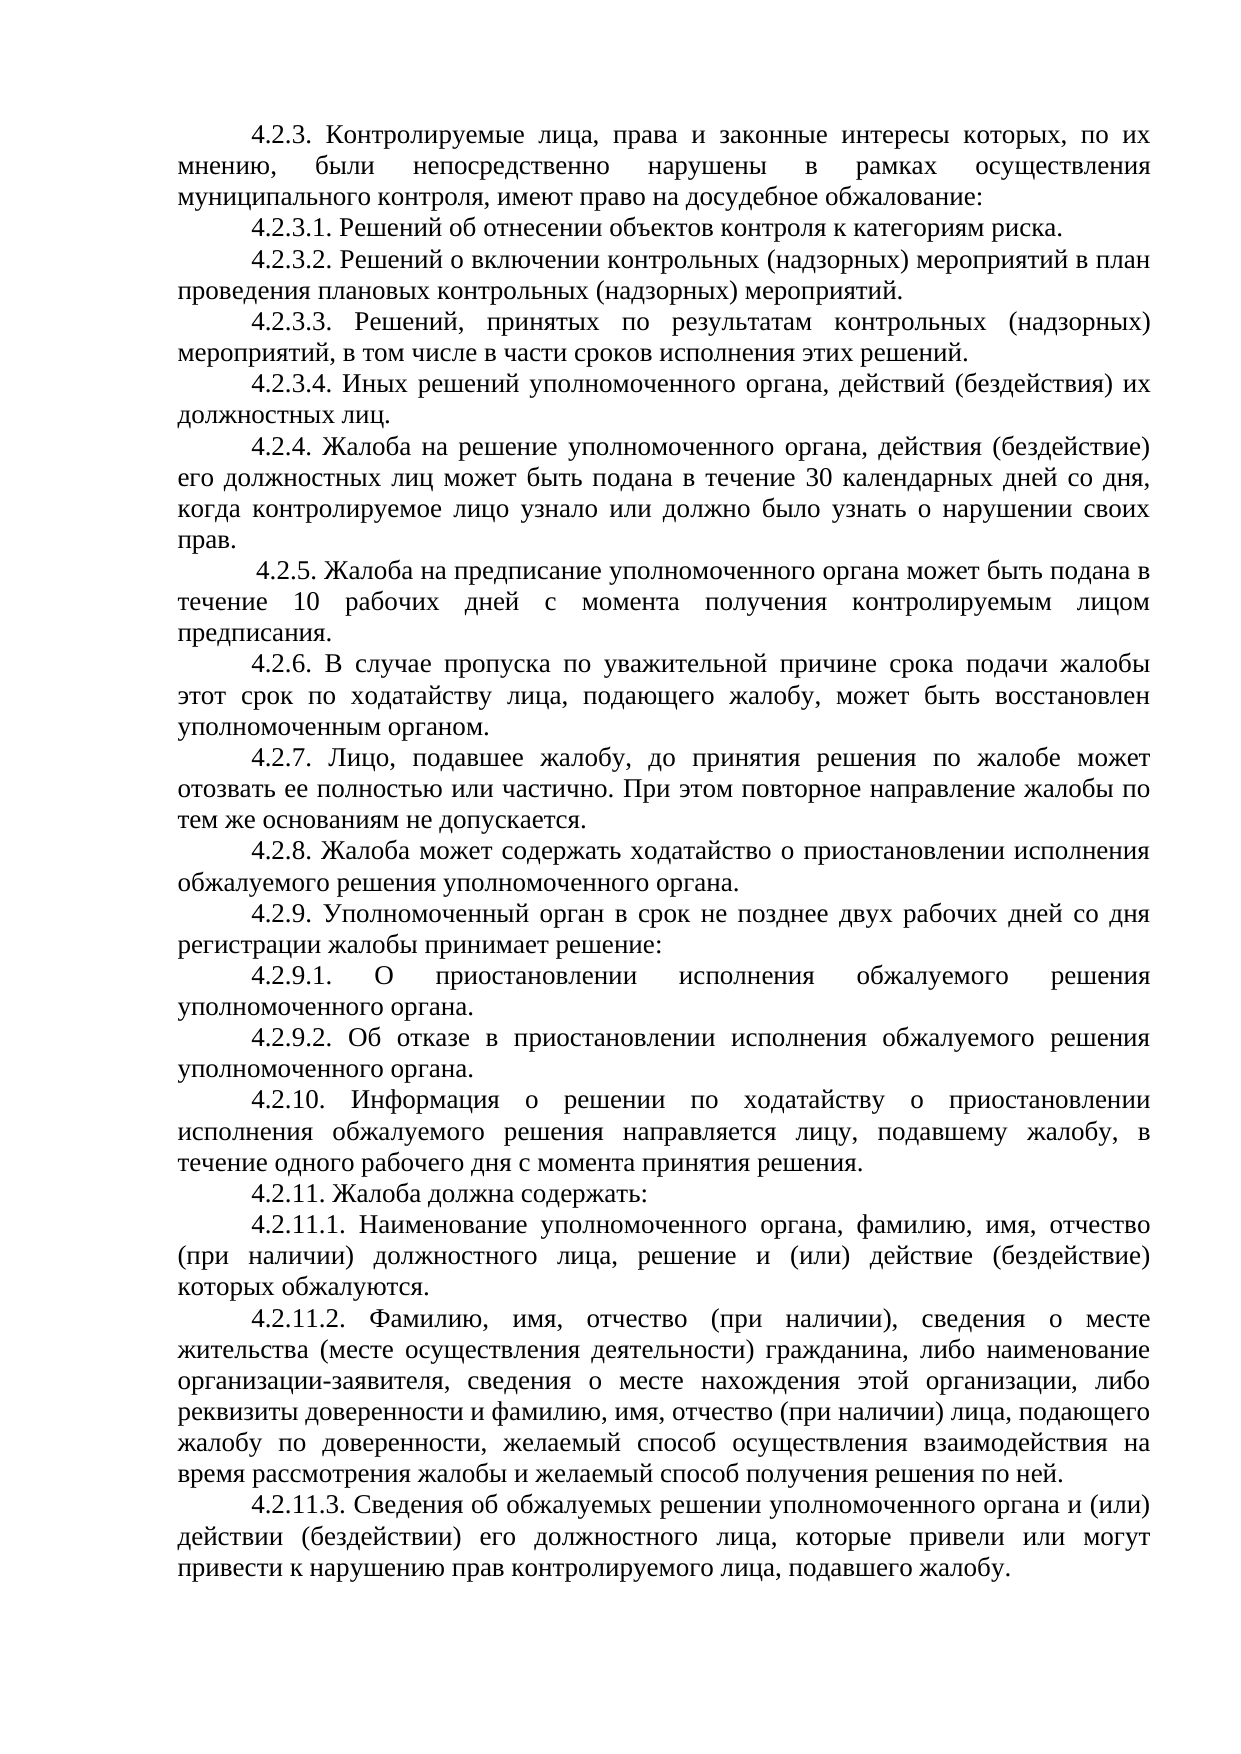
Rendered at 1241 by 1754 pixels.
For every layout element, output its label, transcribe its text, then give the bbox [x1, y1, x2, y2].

text 4.2.11.1. Наименование уполномоченного органа, фамилию, имя, отчество (при наличии) должностного лица, решение и (или) действие (бездействие) которых обжалуются. [177, 1208, 1152, 1302]
text 4.2.3.4. Иных решений уполномоченного органа, действий (бездействия) их должностных лиц. [177, 367, 1152, 429]
text 4.2.3.2. Решений о включении контрольных (надзорных) мероприятий в план проведения плановых контрольных (надзорных) мероприятий. [177, 243, 1152, 305]
text 4.2.9. Уполномоченный орган в срок не позднее двух рабочих дней со дня регистрации жалобы принимает решение: [177, 897, 1152, 959]
text 4.2.3. Контролируемые лица, права и законные интересы которых, по их мнению, были непосредственно нарушены в рамках осуществления муниципального контроля, имеют право на досудебное обжалование: [177, 118, 1152, 212]
text 4.2.7. Лицо, подавшее жалобу, до принятия решения по жалобе может отозвать ее полностью или частично. При этом повторное направление жалобы по тем же основаниям не допускается. [177, 741, 1152, 834]
text 4.2.9.2. Об отказе в приостановлении исполнения обжалуемого решения уполномоченного органа. [177, 1021, 1152, 1084]
text 4.2.11.3. Сведения об обжалуемых решении уполномоченного органа и (или) действии (бездействии) его должностного лица, которые привели или могут привести к нарушению прав контролируемого лица, подавшего жалобу. [177, 1488, 1152, 1582]
text 4.2.11. Жалоба должна содержать: [177, 1177, 1152, 1208]
text 4.2.3.1. Решений об отнесении объектов контроля к категориям риска. [177, 212, 1152, 243]
text 4.2.3.3. Решений, принятых по результатам контрольных (надзорных) мероприятий, в том числе в части сроков исполнения этих решений. [177, 305, 1152, 367]
text 4.2.9.1. О приостановлении исполнения обжалуемого решения уполномоченного органа. [177, 959, 1152, 1021]
text 4.2.10. Информация о решении по ходатайству о приостановлении исполнения обжалуемого решения направляется лицу, подавшему жалобу, в течение одного рабочего дня с момента принятия решения. [177, 1084, 1152, 1177]
text 4.2.11.2. Фамилию, имя, отчество (при наличии), сведения о месте жительства (месте осуществления деятельности) гражданина, либо наименование организации-заявителя, сведения о месте нахождения этой организации, либо реквизиты доверенности и фамилию, имя, отчество (при наличии) лица, подающего жалобу по доверенности, желаемый способ осуществления взаимодействия на время рассмотрения жалобы и желаемый способ получения решения по ней. [177, 1302, 1152, 1488]
text 4.2.8. Жалоба может содержать ходатайство о приостановлении исполнения обжалуемого решения уполномоченного органа. [177, 834, 1152, 897]
text 4.2.4. Жалоба на решение уполномоченного органа, действия (бездействие) его должностных лиц может быть подана в течение 30 календарных дней со дня, когда контролируемое лицо узнало или должно было узнать о нарушении своих прав. 4.2.5. Жалоба на предписание уполномоченного органа может быть подана в течение 10 рабочих дней с момента получения контролируемым лицом предписания. [177, 429, 1152, 648]
text 4.2.6. В случае пропуска по уважительной причине срока подачи жалобы этот срок по ходатайству лица, подающего жалобу, может быть восстановлен уполномоченным органом. [177, 648, 1152, 741]
